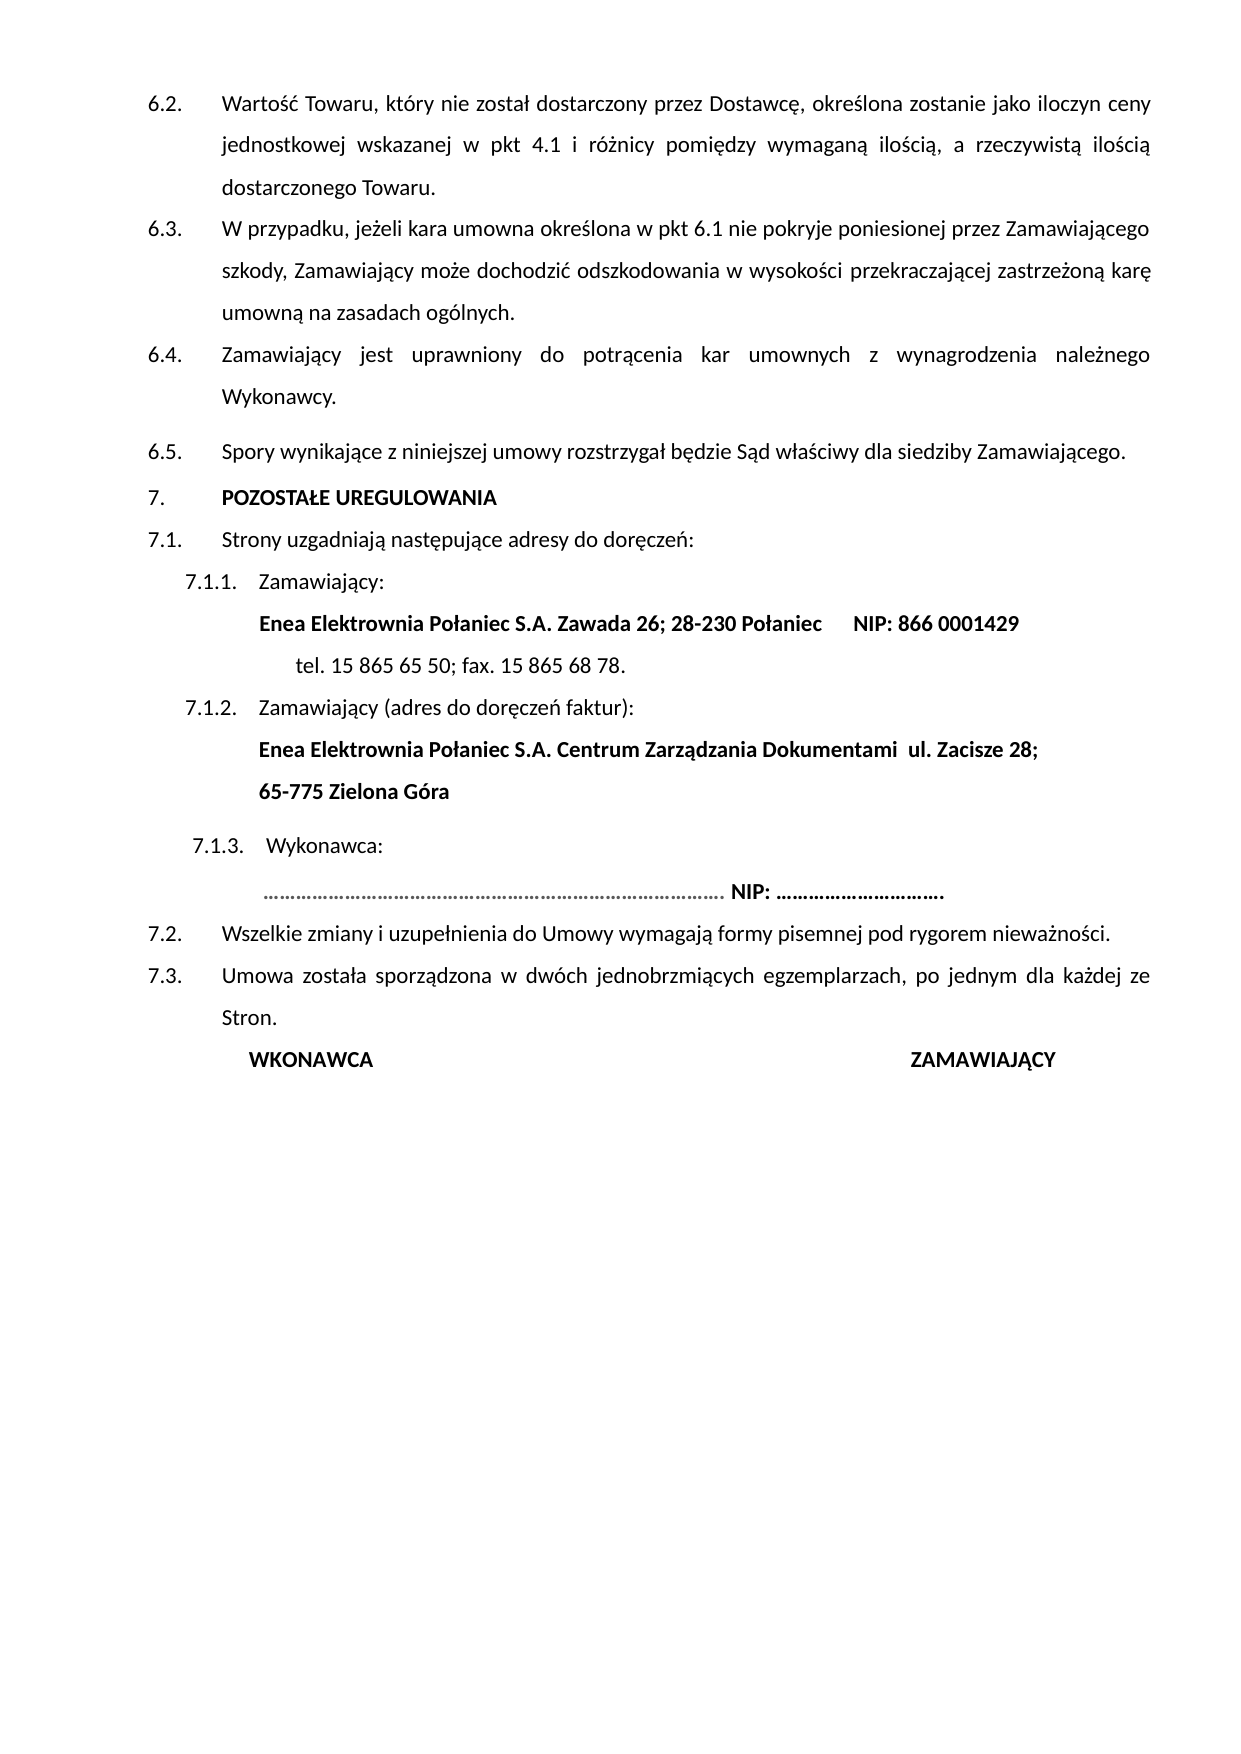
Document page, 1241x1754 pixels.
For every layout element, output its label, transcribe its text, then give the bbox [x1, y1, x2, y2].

subtitle Wykonawca: [192, 831, 1152, 859]
subtitle Spory wynikające z niniejszej umowy rozstrzygał będzie Sąd właściwy dla siedziby Zamawiającego. [148, 437, 1196, 465]
subtitle Zamawiający: [185, 567, 1152, 595]
subtitle tel. 15 865 65 50; fax. 15 865 68 78. [295, 651, 1152, 679]
subtitle Strony uzgadniają następujące adresy do doręczeń: [148, 525, 1152, 553]
subtitle W przypadku, jeżeli kara umowna określona w pkt 6.1 nie pokryje poniesionej przez Zamawiającego szkody, Zamawiający może dochodzić odszkodowania w wysokości przekraczającej zastrzeżoną karę umowną na zasadach ogólnych. [148, 214, 1152, 327]
subtitle Zamawiający (adres do doręczeń faktur): [185, 693, 1152, 721]
text WKONAWCA ZAMAWIAJĄCY [148, 1045, 1152, 1073]
subtitle Zamawiający jest uprawniony do potrącenia kar umownych z wynagrodzenia należnego Wykonawcy. [148, 341, 1152, 411]
subtitle Wszelkie zmiany i uzupełnienia do Umowy wymagają formy pisemnej pod rygorem nieważności. [148, 919, 1152, 947]
subtitle Umowa została sporządzona w dwóch jednobrzmiących egzemplarzach, po jednym dla każdej ze Stron. [148, 961, 1152, 1031]
subtitle Enea Elektrownia Połaniec S.A. Zawada 26; 28-230 Połaniec NIP: 866 0001429 [185, 609, 1152, 637]
subtitle Wartość Towaru, który nie został dostarczony przez Dostawcę, określona zostanie jako iloczyn ceny jednostkowej wskazanej w pkt 4.1 i różnicy pomiędzy wymaganą ilością, a rzeczywistą ilością dostarczonego Towaru. [148, 89, 1152, 201]
subtitle Enea Elektrownia Połaniec S.A. Centrum Zarządzania Dokumentami ul. Zacisze 28; [259, 735, 1152, 763]
subtitle …………………………………………………………………………. NIP: …………………………. [222, 877, 1152, 905]
subtitle 65-775 Zielona Góra [259, 777, 1152, 805]
subtitle POZOSTAŁE UREGULOWANIA [148, 483, 1152, 511]
